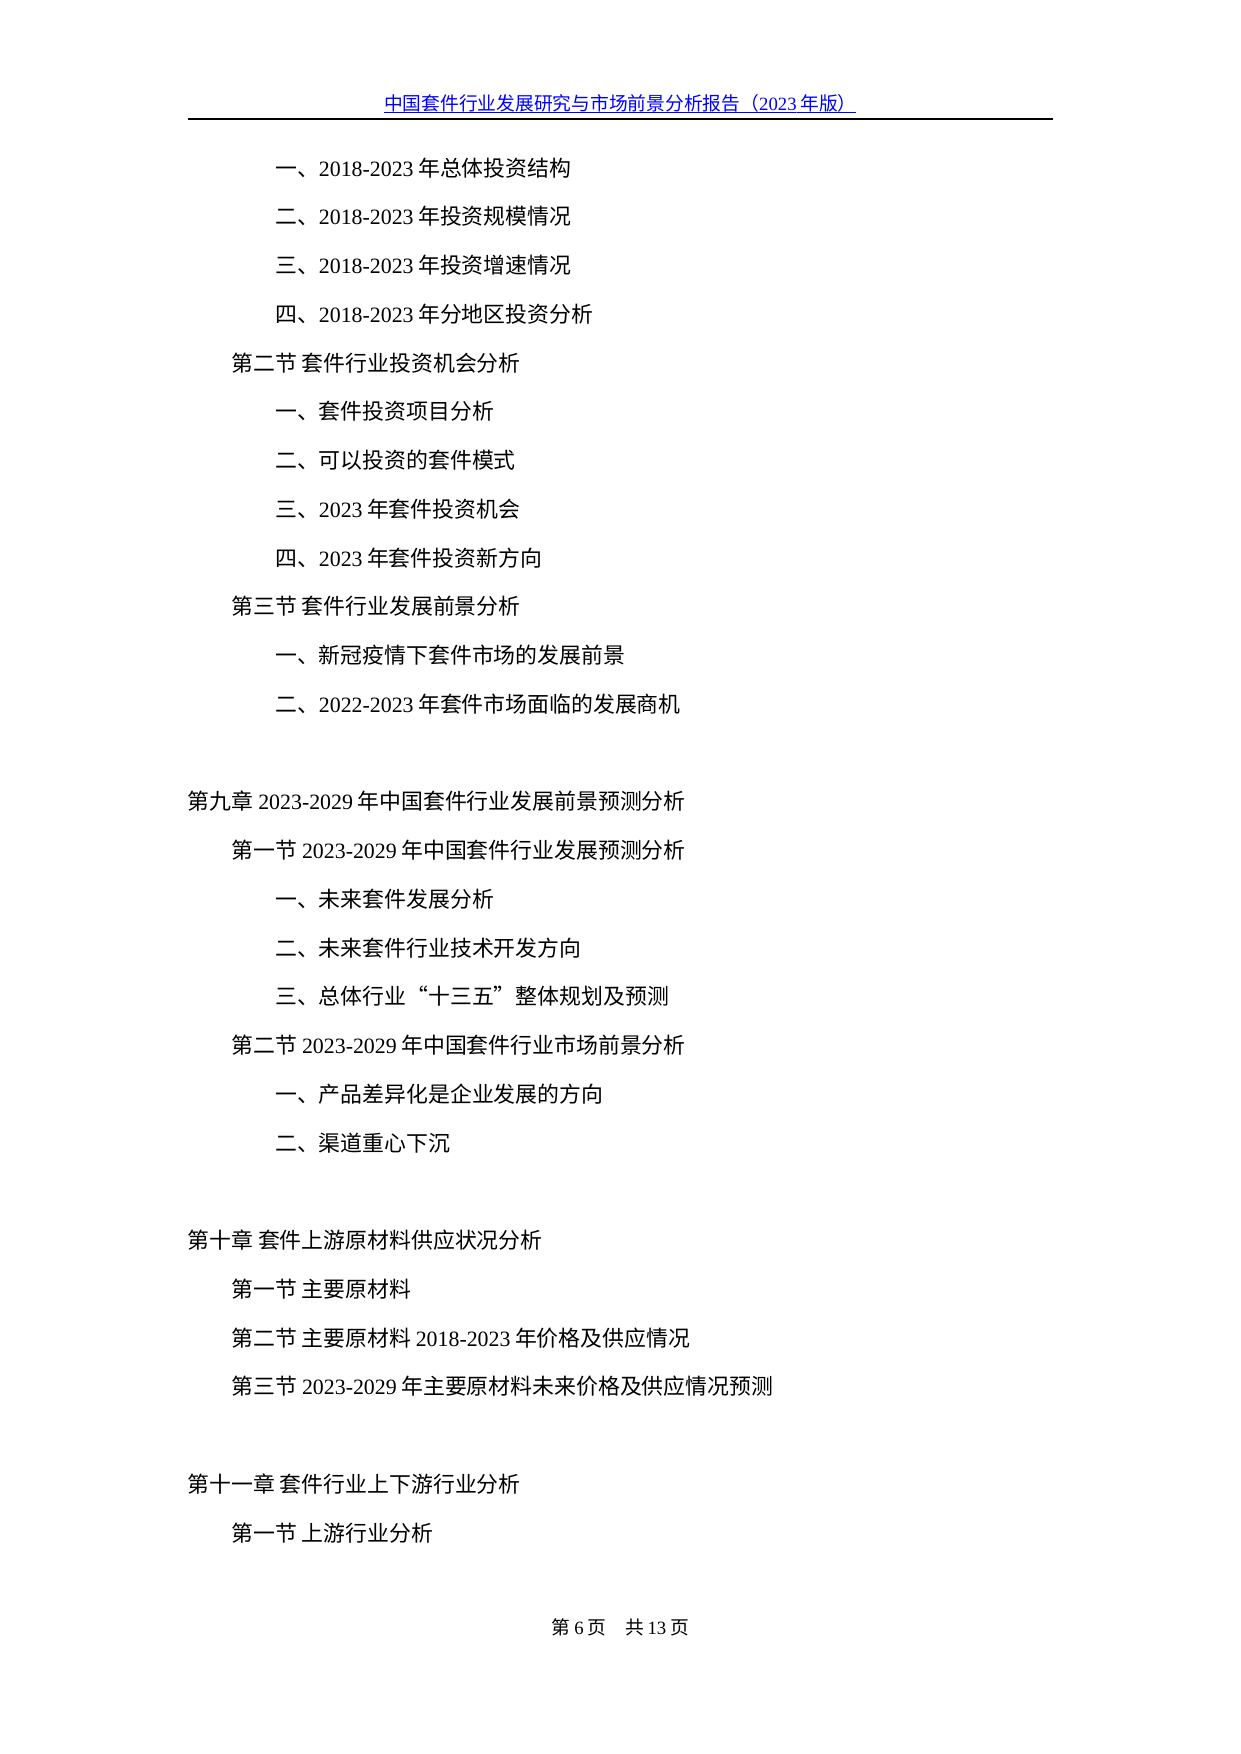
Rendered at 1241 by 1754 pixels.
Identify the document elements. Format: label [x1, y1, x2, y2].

text [187, 150, 1053, 1548]
